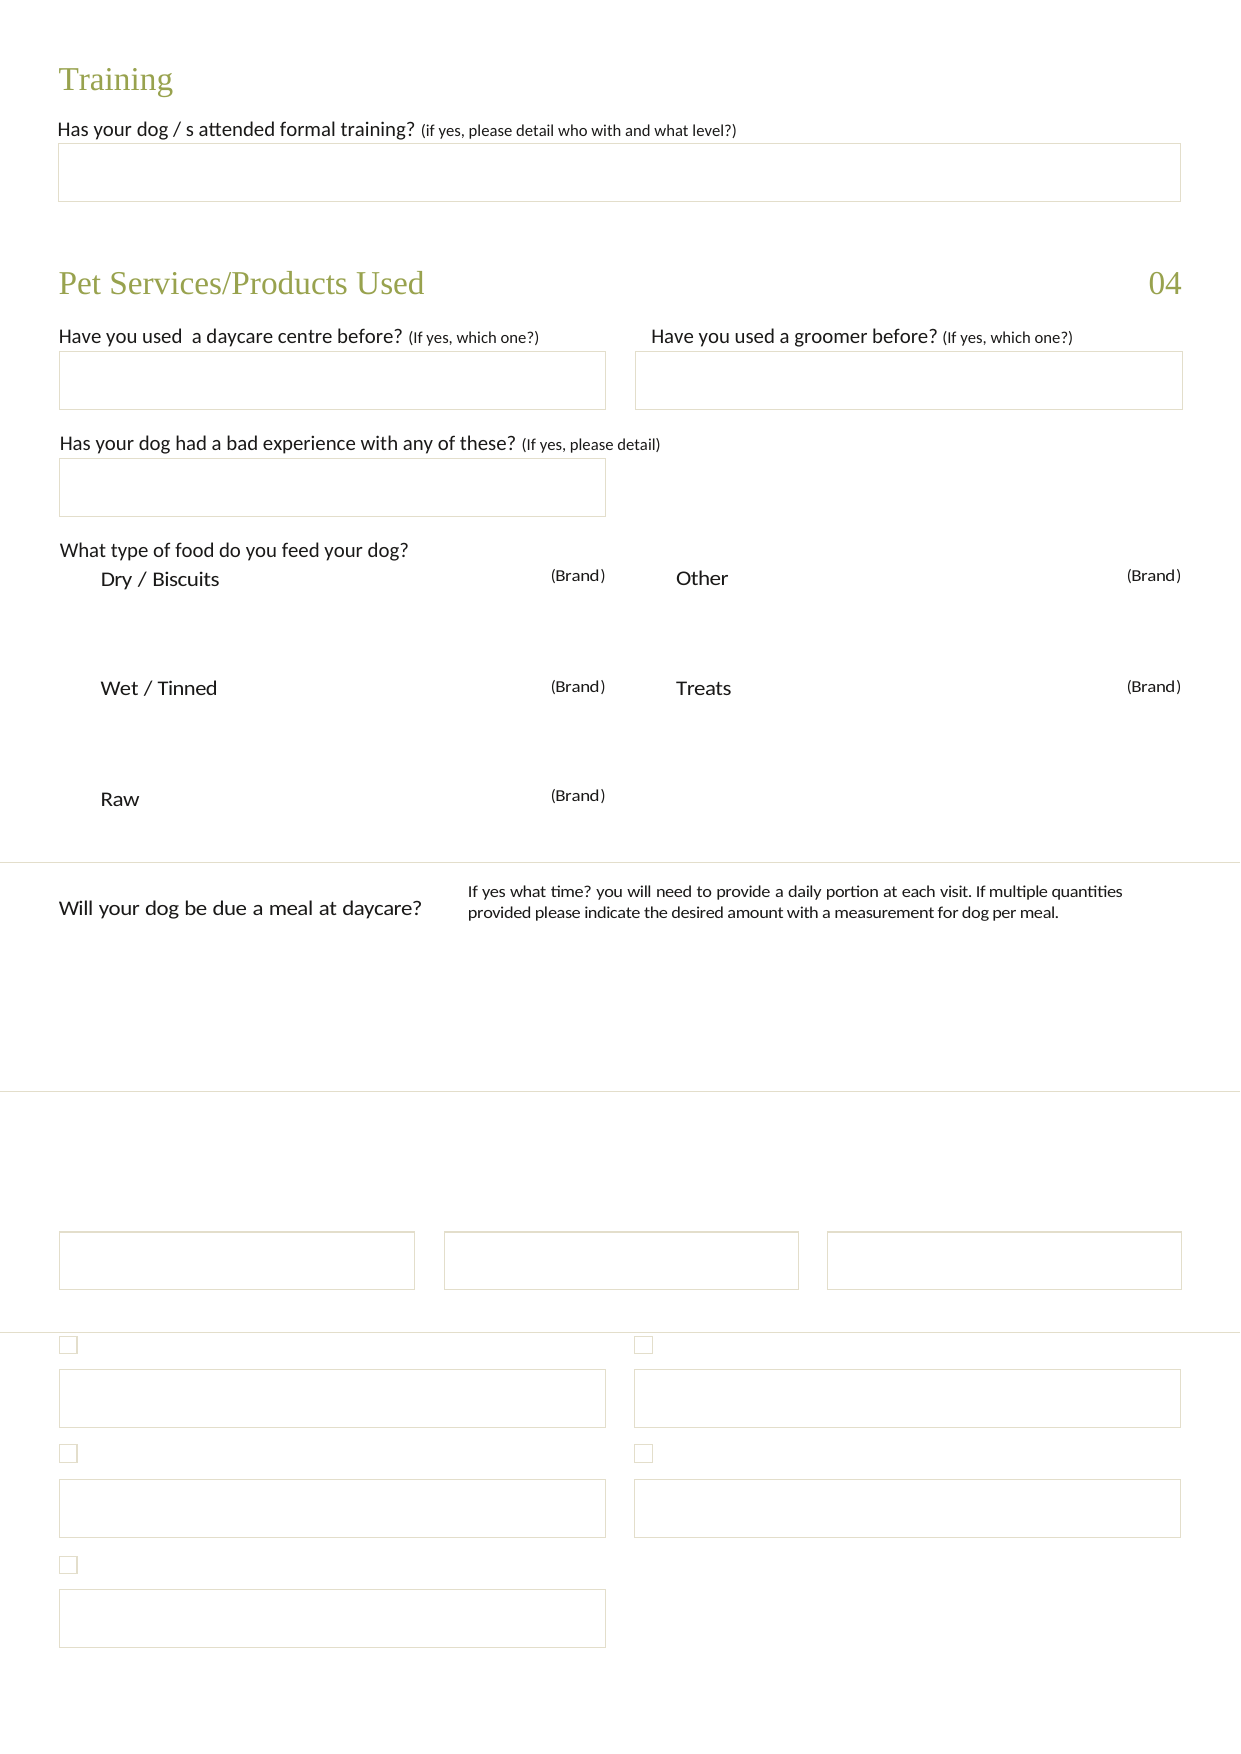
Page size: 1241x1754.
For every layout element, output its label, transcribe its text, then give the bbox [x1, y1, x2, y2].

subtitle Pet Services/Products Used 04 [58, 263, 1182, 302]
text What type of food do you feed your dog? [59, 537, 1182, 562]
text Have you used a daycare centre before? (If yes, which one?) Have you used a groomer before? (If yes, which one?) [58, 323, 1182, 348]
subtitle Training [58, 59, 1182, 97]
text Has your dog / s attended formal training? (if yes, please detail who with and what level?) [57, 116, 1182, 141]
text Has your dog had a bad experience with any of these? (If yes, please detail) [59, 430, 1182, 456]
